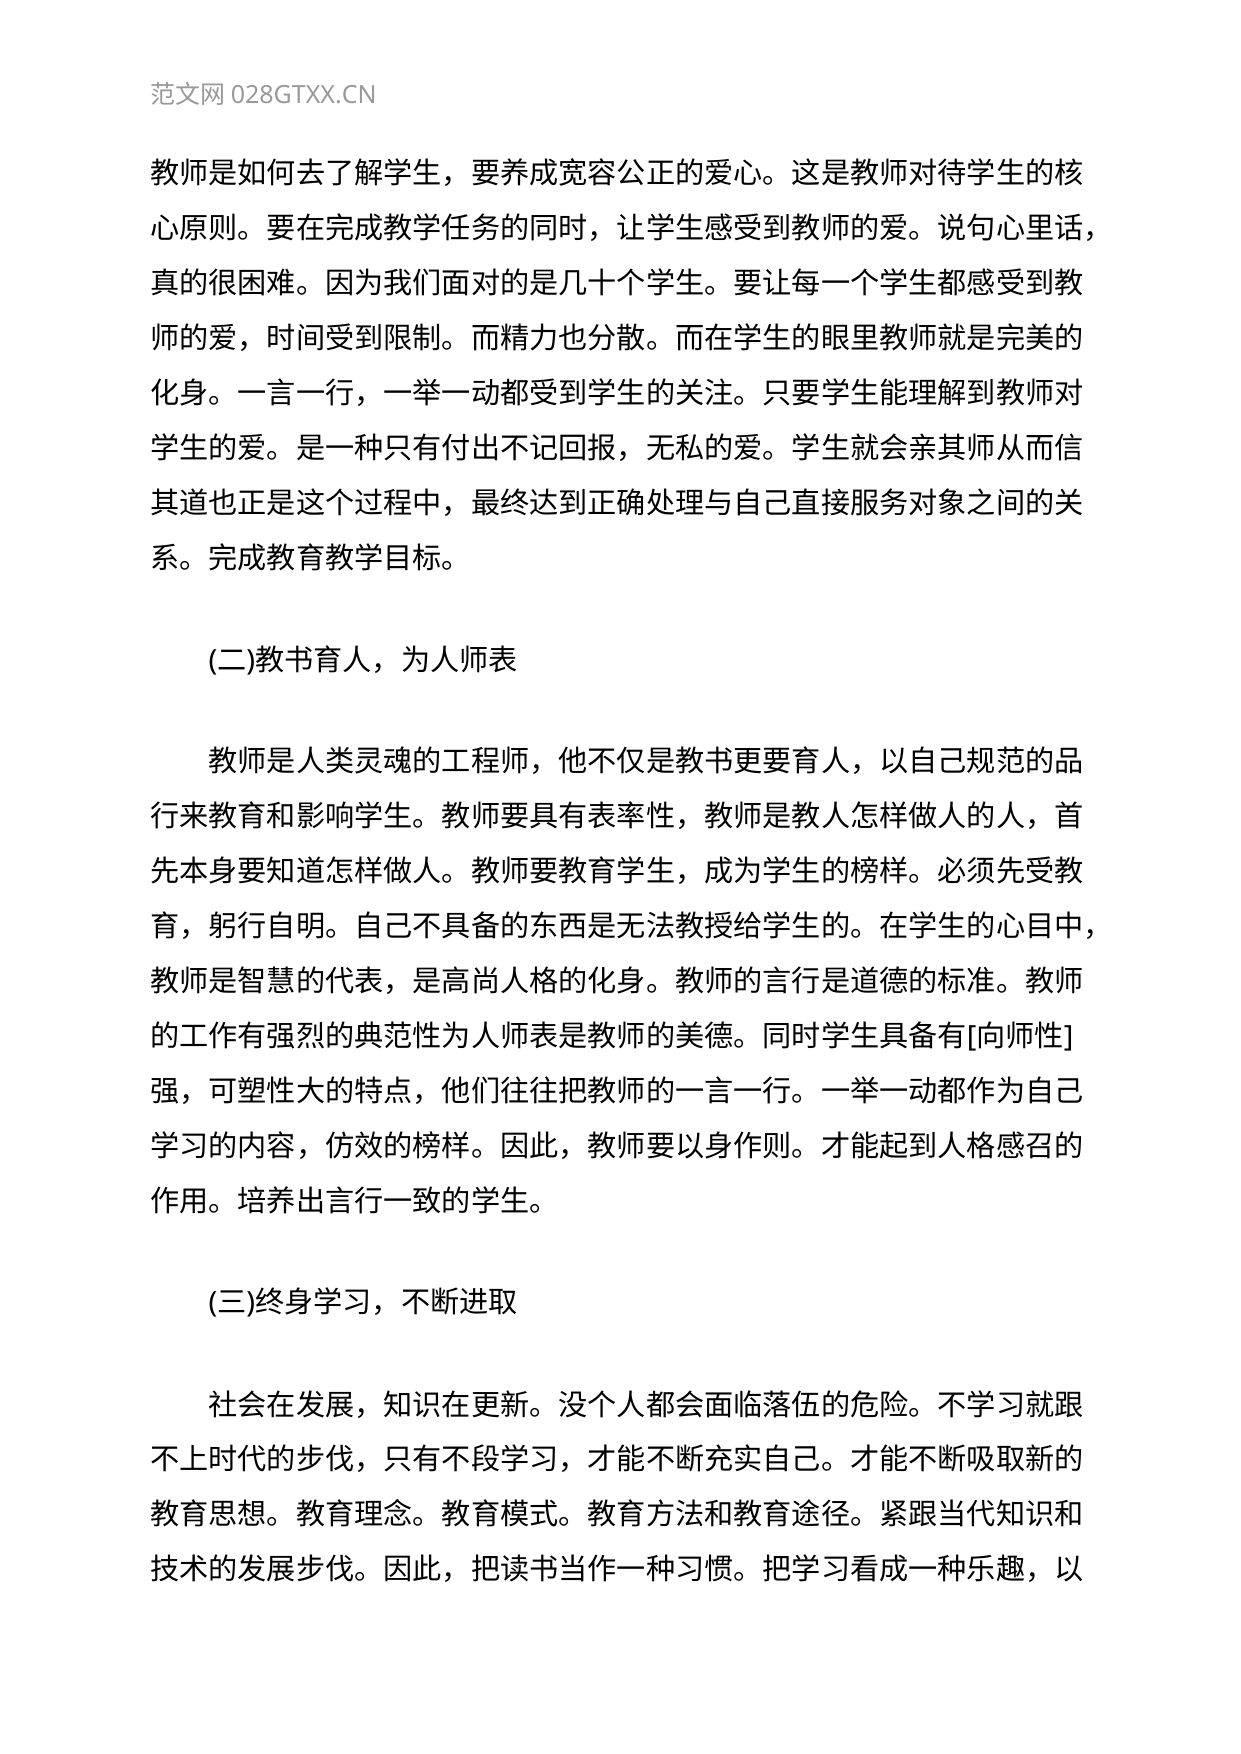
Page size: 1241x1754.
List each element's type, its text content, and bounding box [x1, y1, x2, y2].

text (三)终身学习，不断进取 [150, 1279, 1090, 1321]
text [150, 150, 1090, 577]
text 教师是人类灵魂的工程师，他不仅是教书更要育人，以自己规范的品行来教育和影响学生。教师要具有表率性，教师是教人怎样做人的人，首先本身要知道怎样做人。教师要教育学生，成为学生的榜样。必须先受教育，躬行自明。自己不具备的东西是无法教授给学生的。在学生的心目中，教师是智慧的代表，是高尚人格的化身。教师的言行是道德的标准。教师的工作有强烈的典范性为人师表是教师的美德。同时学生具备有[向师性]强，可塑性大的特点，他们往往把教师的一言一行。一举一动都作为自己学习的内容，仿效的榜样。因此，教师要以身作则。才能起到人格感召的作用。培养出言行一致的学生。 [150, 738, 1090, 1219]
text (二)教书育人，为人师表 [150, 636, 1090, 678]
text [150, 1381, 1090, 1588]
